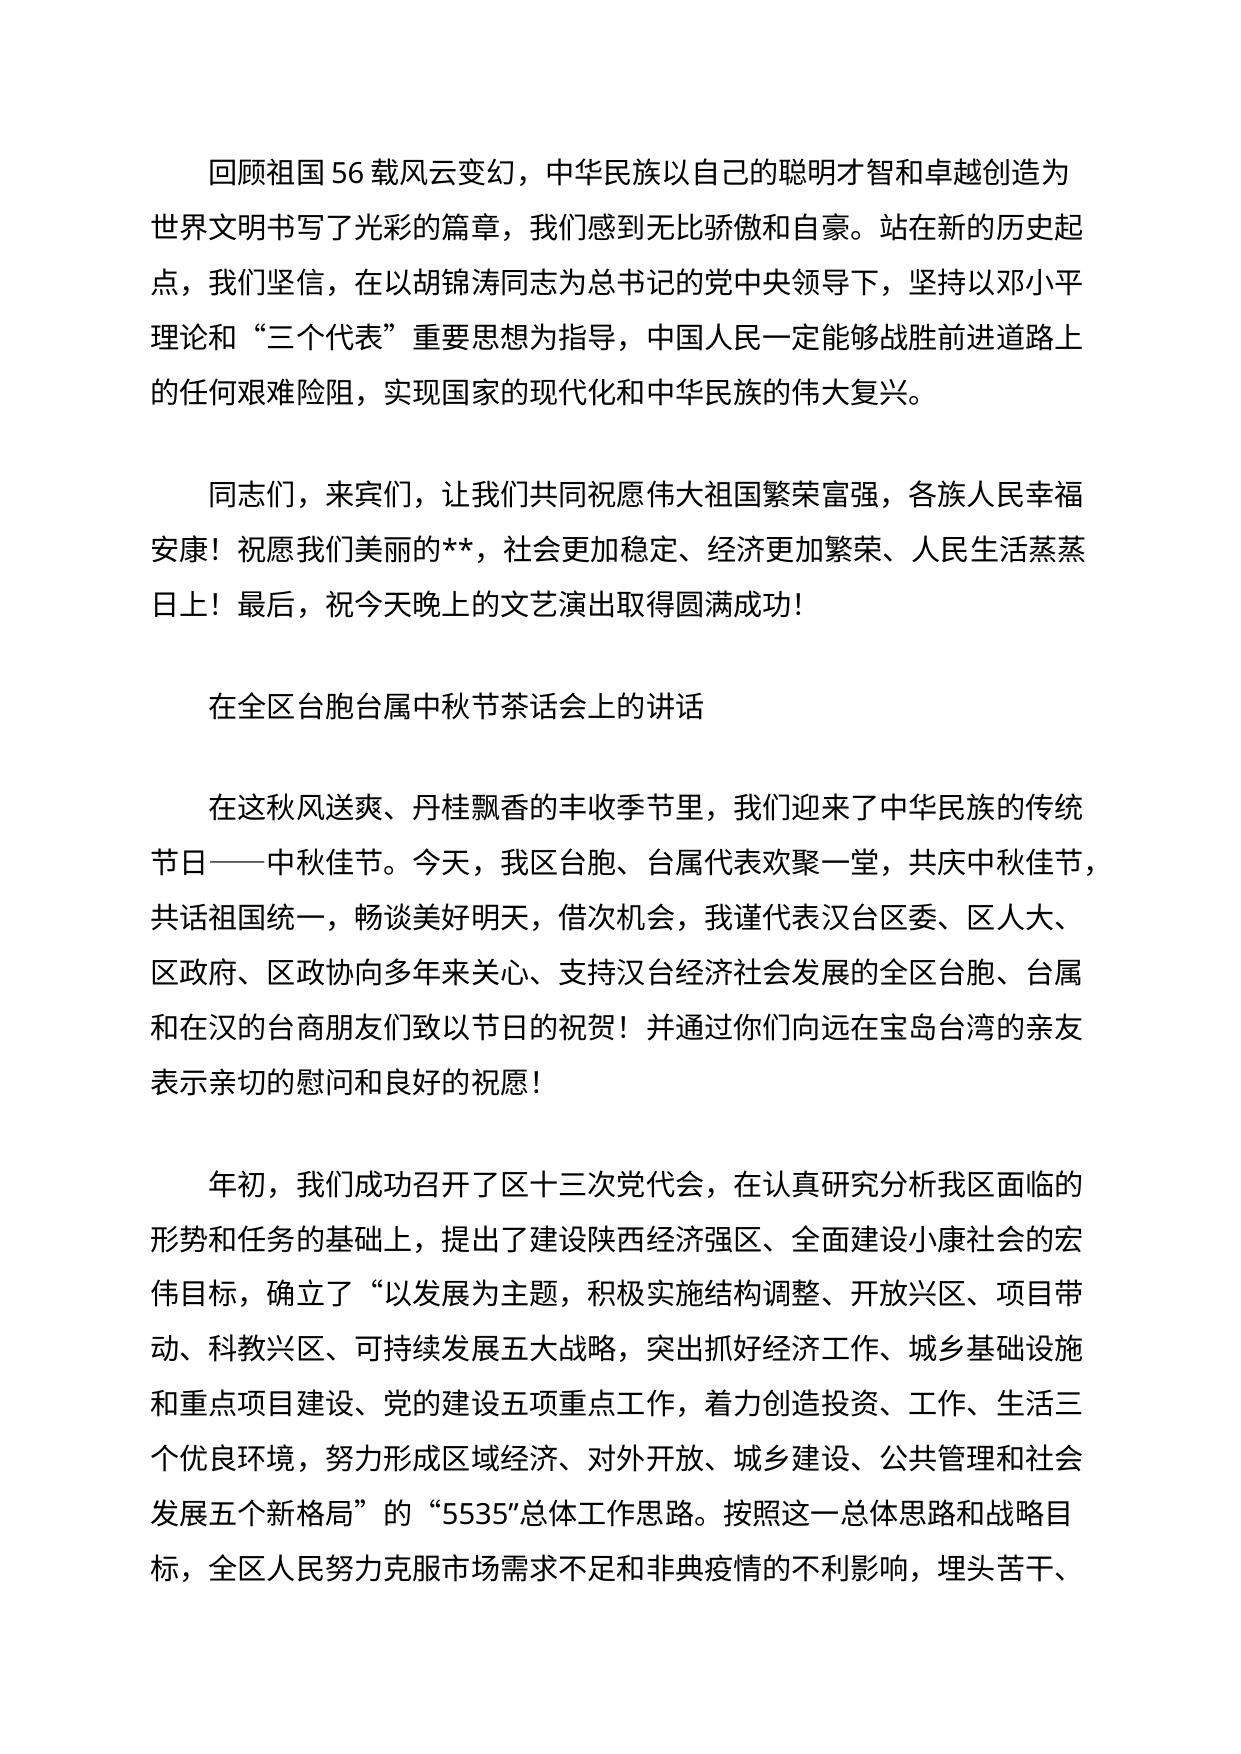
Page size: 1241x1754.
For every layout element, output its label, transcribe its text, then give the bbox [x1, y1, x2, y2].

text 在全区台胞台属中秋节茶话会上的讲话 [150, 683, 1090, 725]
text 在这秋风送爽、丹桂飘香的丰收季节里，我们迎来了中华民族的传统节日——中秋佳节。今天，我区台胞、台属代表欢聚一堂，共庆中秋佳节，共话祖国统一，畅谈美好明天，借次机会，我谨代表汉台区委、区人大、区政府、区政协向多年来关心、支持汉台经济社会发展的全区台胞、台属和在汉的台商朋友们致以节日的祝贺！并通过你们向远在宝岛台湾的亲友表示亲切的慰问和良好的祝愿！ [150, 785, 1090, 1102]
text 回顾祖国56载风云变幻，中华民族以自己的聪明才智和卓越创造为世界文明书写了光彩的篇章，我们感到无比骄傲和自豪。站在新的历史起点，我们坚信，在以胡锦涛同志为总书记的党中央领导下，坚持以邓小平理论和“三个代表”重要思想为指导，中国人民一定能够战胜前进道路上的任何艰难险阻，实现国家的现代化和中华民族的伟大复兴。 [150, 150, 1090, 412]
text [150, 1161, 1090, 1588]
text 同志们，来宾们，让我们共同祝愿伟大祖国繁荣富强，各族人民幸福安康！祝愿我们美丽的**，社会更加稳定、经济更加繁荣、人民生活蒸蒸日上！最后，祝今天晚上的文艺演出取得圆满成功！ [150, 471, 1090, 624]
